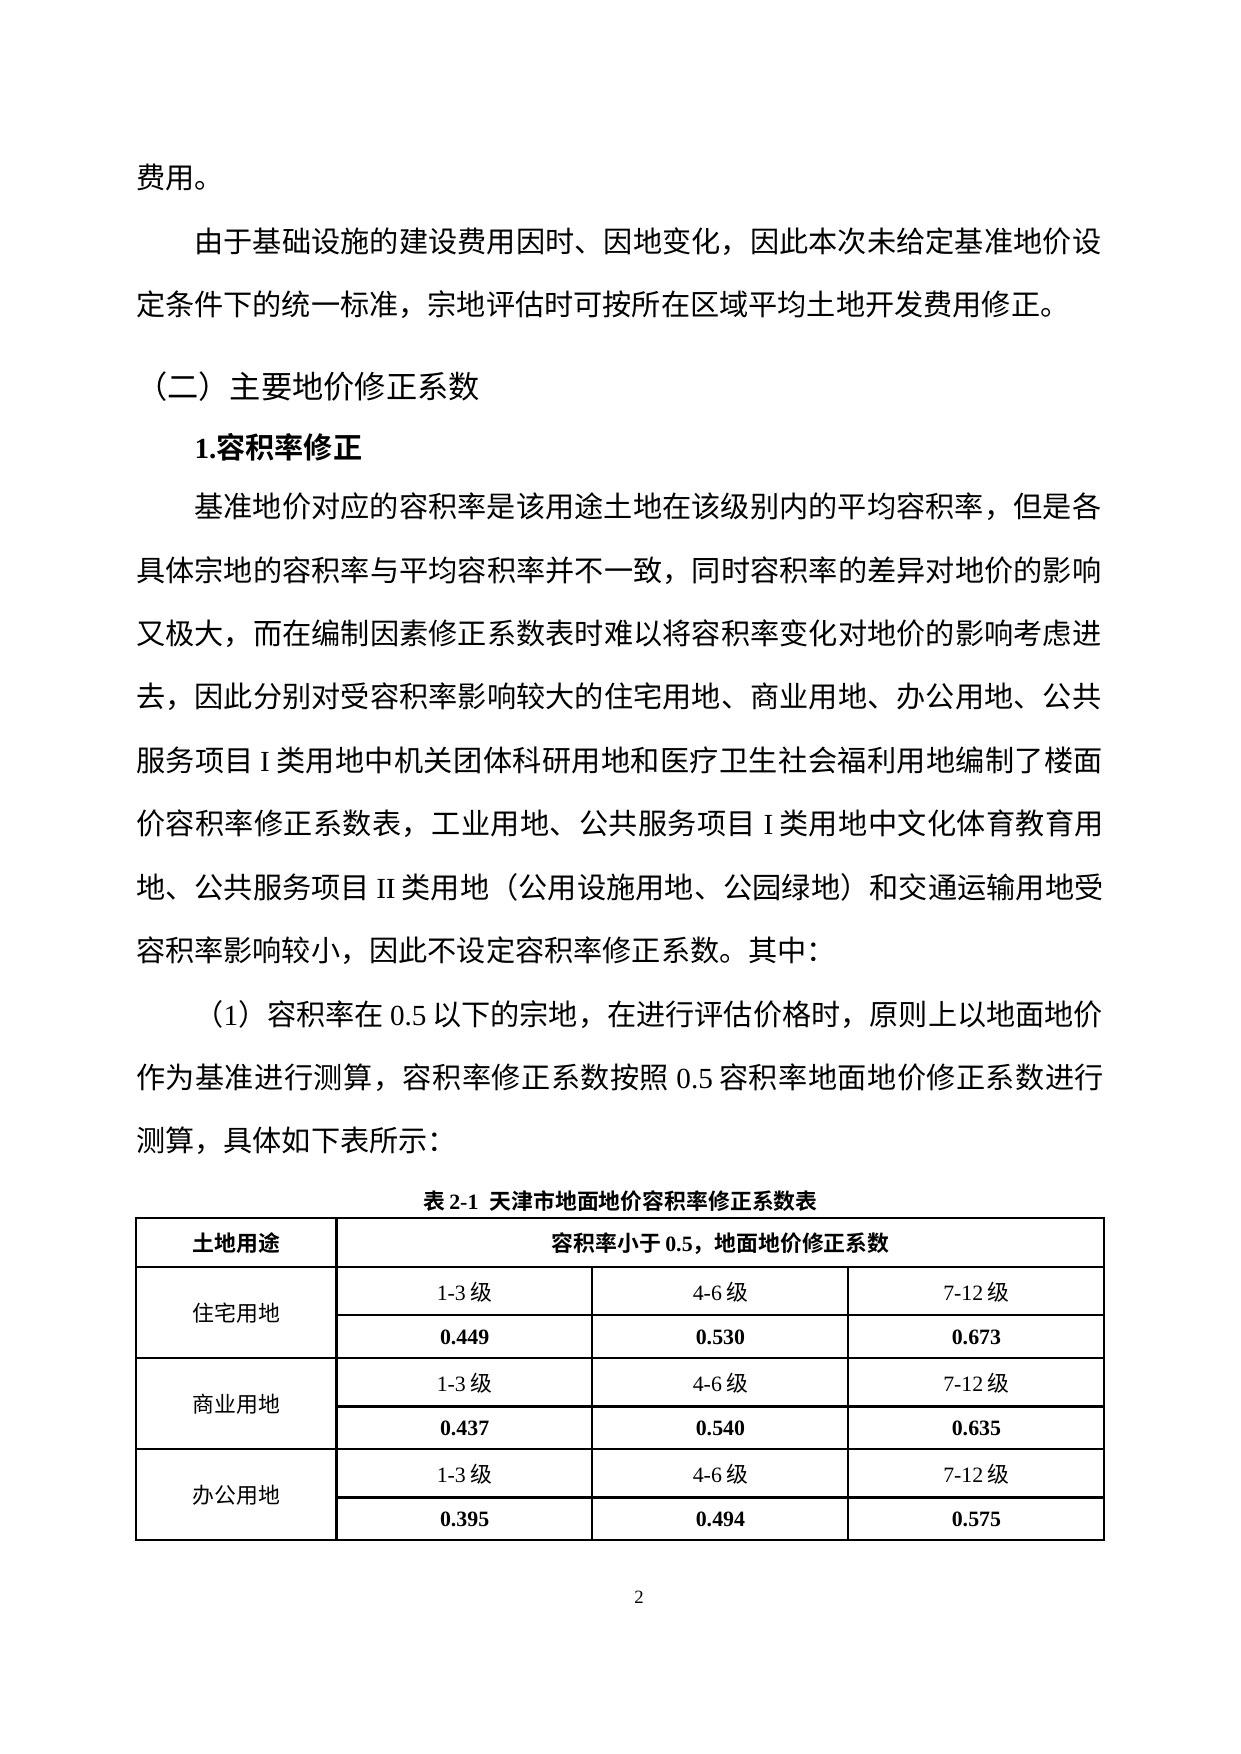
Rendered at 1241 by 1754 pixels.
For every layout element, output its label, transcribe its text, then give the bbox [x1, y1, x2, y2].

table_header 容积率小于0.5，地面地价修正系数 [338, 1219, 1103, 1266]
table_cell 4-6级 [593, 1359, 847, 1405]
table_cell 1-3级 [338, 1450, 591, 1496]
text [136, 155, 1104, 197]
table_cell 4-6级 [593, 1450, 847, 1496]
table_cell 7-12级 [849, 1359, 1103, 1405]
table_cell 1-3级 [338, 1268, 591, 1314]
subtitle （二）主要地价修正系数 [136, 362, 1104, 407]
table_cell 0.395 [338, 1499, 591, 1539]
table_cell 商业用地 [137, 1359, 335, 1448]
table_cell 0.449 [338, 1316, 591, 1357]
table_cell 0.575 [849, 1499, 1103, 1539]
table_cell 0.530 [593, 1316, 847, 1357]
text 表2-1 天津市地面地价容积率修正系数表 [136, 1181, 1104, 1217]
table_cell 0.673 [849, 1316, 1103, 1357]
table_header 土地用途 [137, 1219, 335, 1266]
table_cell 0.635 [849, 1408, 1103, 1448]
table_cell 1-3级 [338, 1359, 591, 1405]
table_cell 办公用地 [137, 1450, 335, 1539]
text （1）容积率在0.5以下的宗地，在进行评估价格时，原则上以地面地价作为基准进行测算，容积率修正系数按照0.5容积率地面地价修正系数进行测算，具体如下表所示： [136, 991, 1104, 1160]
table_cell 住宅用地 [137, 1268, 335, 1357]
table_cell 0.437 [338, 1408, 591, 1448]
table_cell 7-12级 [849, 1450, 1103, 1496]
table_cell 7-12级 [849, 1268, 1103, 1314]
text 由于基础设施的建设费用因时、因地变化，因此本次未给定基准地价设定条件下的统一标准，宗地评估时可按所在区域平均土地开发费用修正。 [136, 218, 1104, 324]
table_cell 4-6级 [593, 1268, 847, 1314]
subtitle 1.容积率修正 [136, 424, 1104, 467]
table_cell 0.494 [593, 1499, 847, 1539]
table_cell 0.540 [593, 1408, 847, 1448]
text 基准地价对应的容积率是该用途土地在该级别内的平均容积率，但是各具体宗地的容积率与平均容积率并不一致，同时容积率的差异对地价的影响又极大，而在编制因素修正系数表时难以将容积率变化对地价的影响考虑进去，因此分别对受容积率影响较大的住宅用地、商业用地、办公用地、公共服务项目I类用地中机关团体科研用地和医疗卫生社会福利用地编制了楼面价容积率修正系数表，工业用地、公共服务项目I类用地中文化体育教育用地、公共服务项目II类用地（公用设施用地、公园绿地）和交通运输用地受容积率影响较小，因此不设定容积率修正系数。其中： [136, 484, 1104, 970]
